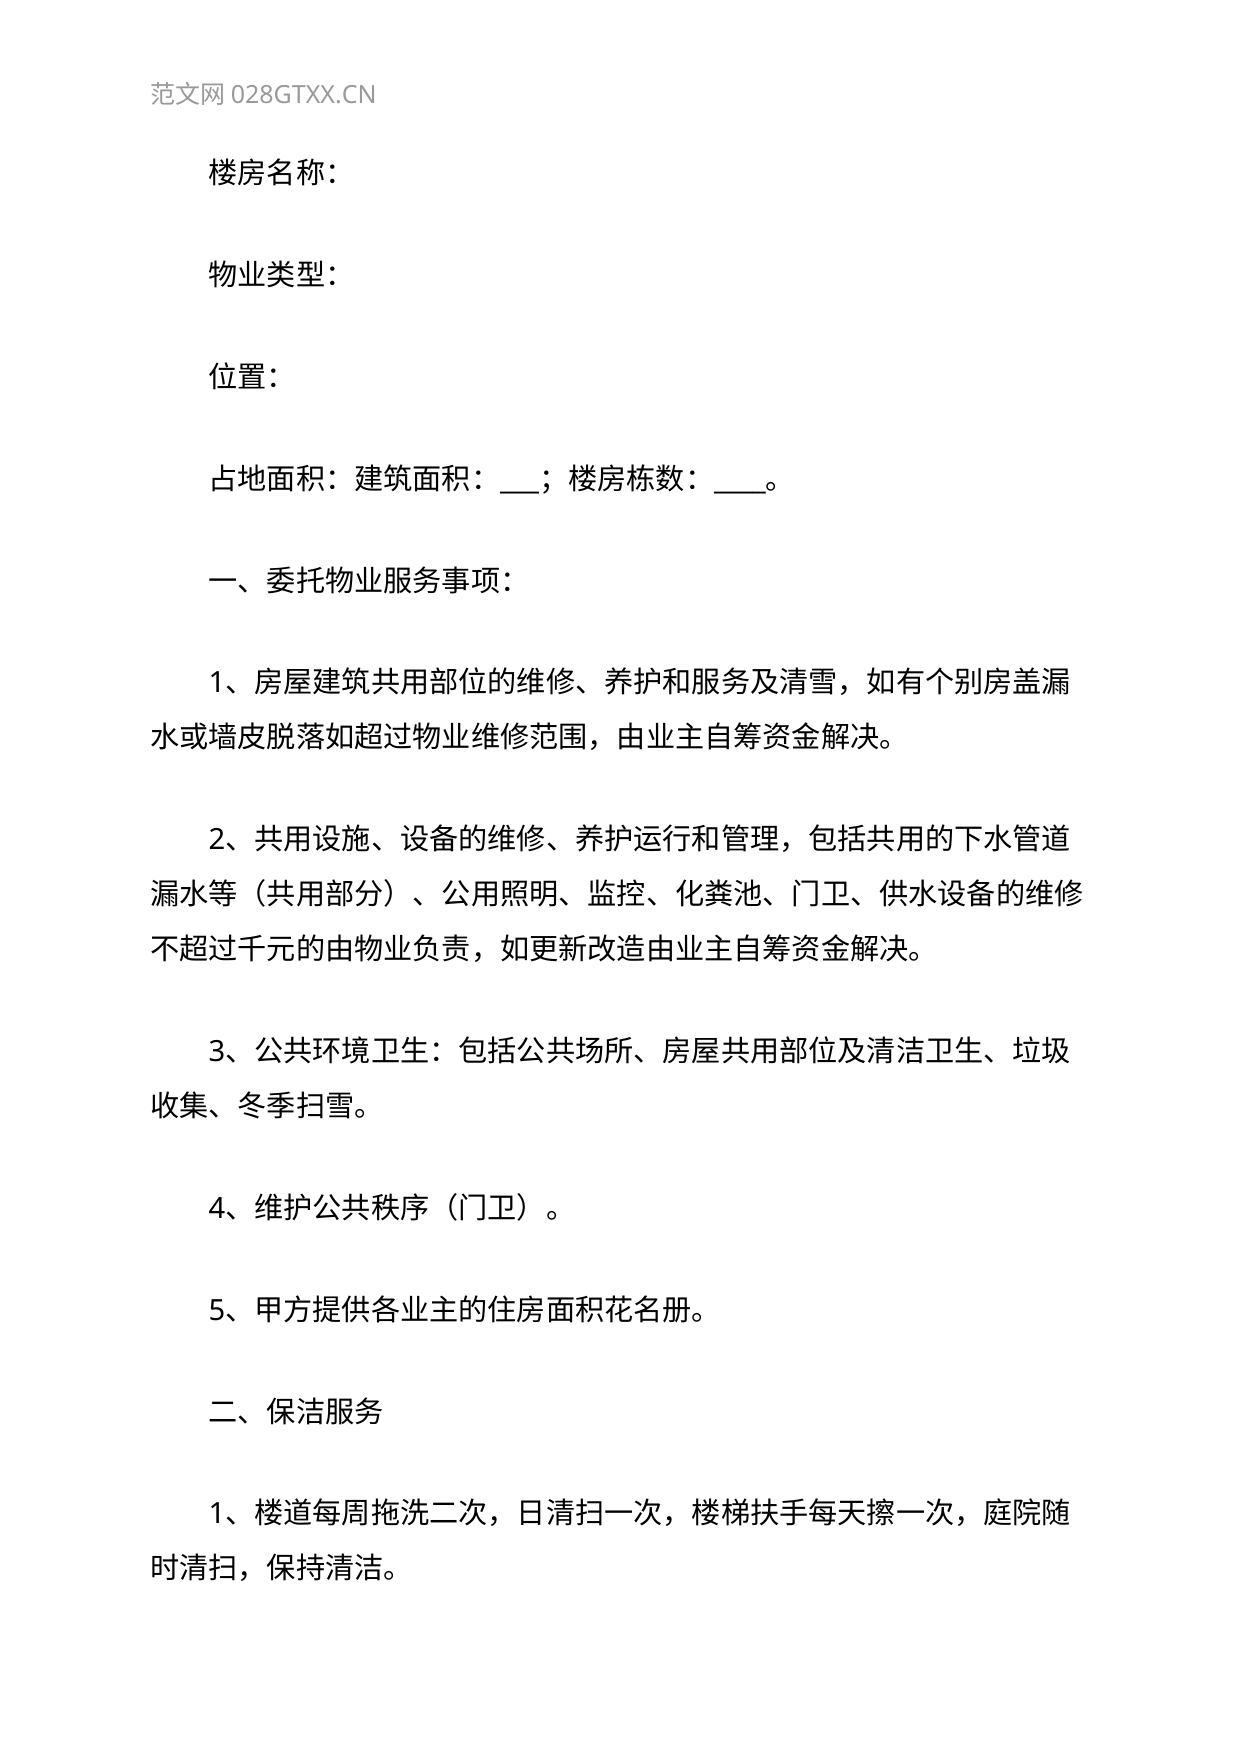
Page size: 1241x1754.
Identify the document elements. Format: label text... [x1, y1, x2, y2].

text 一、委托物业服务事项： [150, 557, 1090, 599]
text 3、公共环境卫生：包括公共场所、房屋共用部位及清洁卫生、垃圾收集、冬季扫雪。 [150, 1027, 1090, 1125]
text 二、保洁服务 [150, 1388, 1090, 1431]
text 位置： [150, 353, 1090, 396]
text 楼房名称： [150, 150, 1090, 192]
text 2、共用设施、设备的维修、养护运行和管理，包括共用的下水管道漏水等（共用部分）、公用照明、监控、化粪池、门卫、供水设备的维修不超过千元的由物业负责，如更新改造由业主自筹资金解决。 [150, 816, 1090, 968]
text 1、楼道每周拖洗二次，日清扫一次，楼梯扶手每天擦一次，庭院随时清扫，保持清洁。 [150, 1490, 1090, 1587]
text 占地面积：建筑面积：___；楼房栋数：____。 [150, 455, 1090, 498]
text 1、房屋建筑共用部位的维修、养护和服务及清雪，如有个别房盖漏水或墙皮脱落如超过物业维修范围，由业主自筹资金解决。 [150, 659, 1090, 756]
text 5、甲方提供各业主的住房面积花名册。 [150, 1286, 1090, 1329]
text 4、维护公共秩序（门卫）。 [150, 1184, 1090, 1227]
text 物业类型： [150, 252, 1090, 294]
